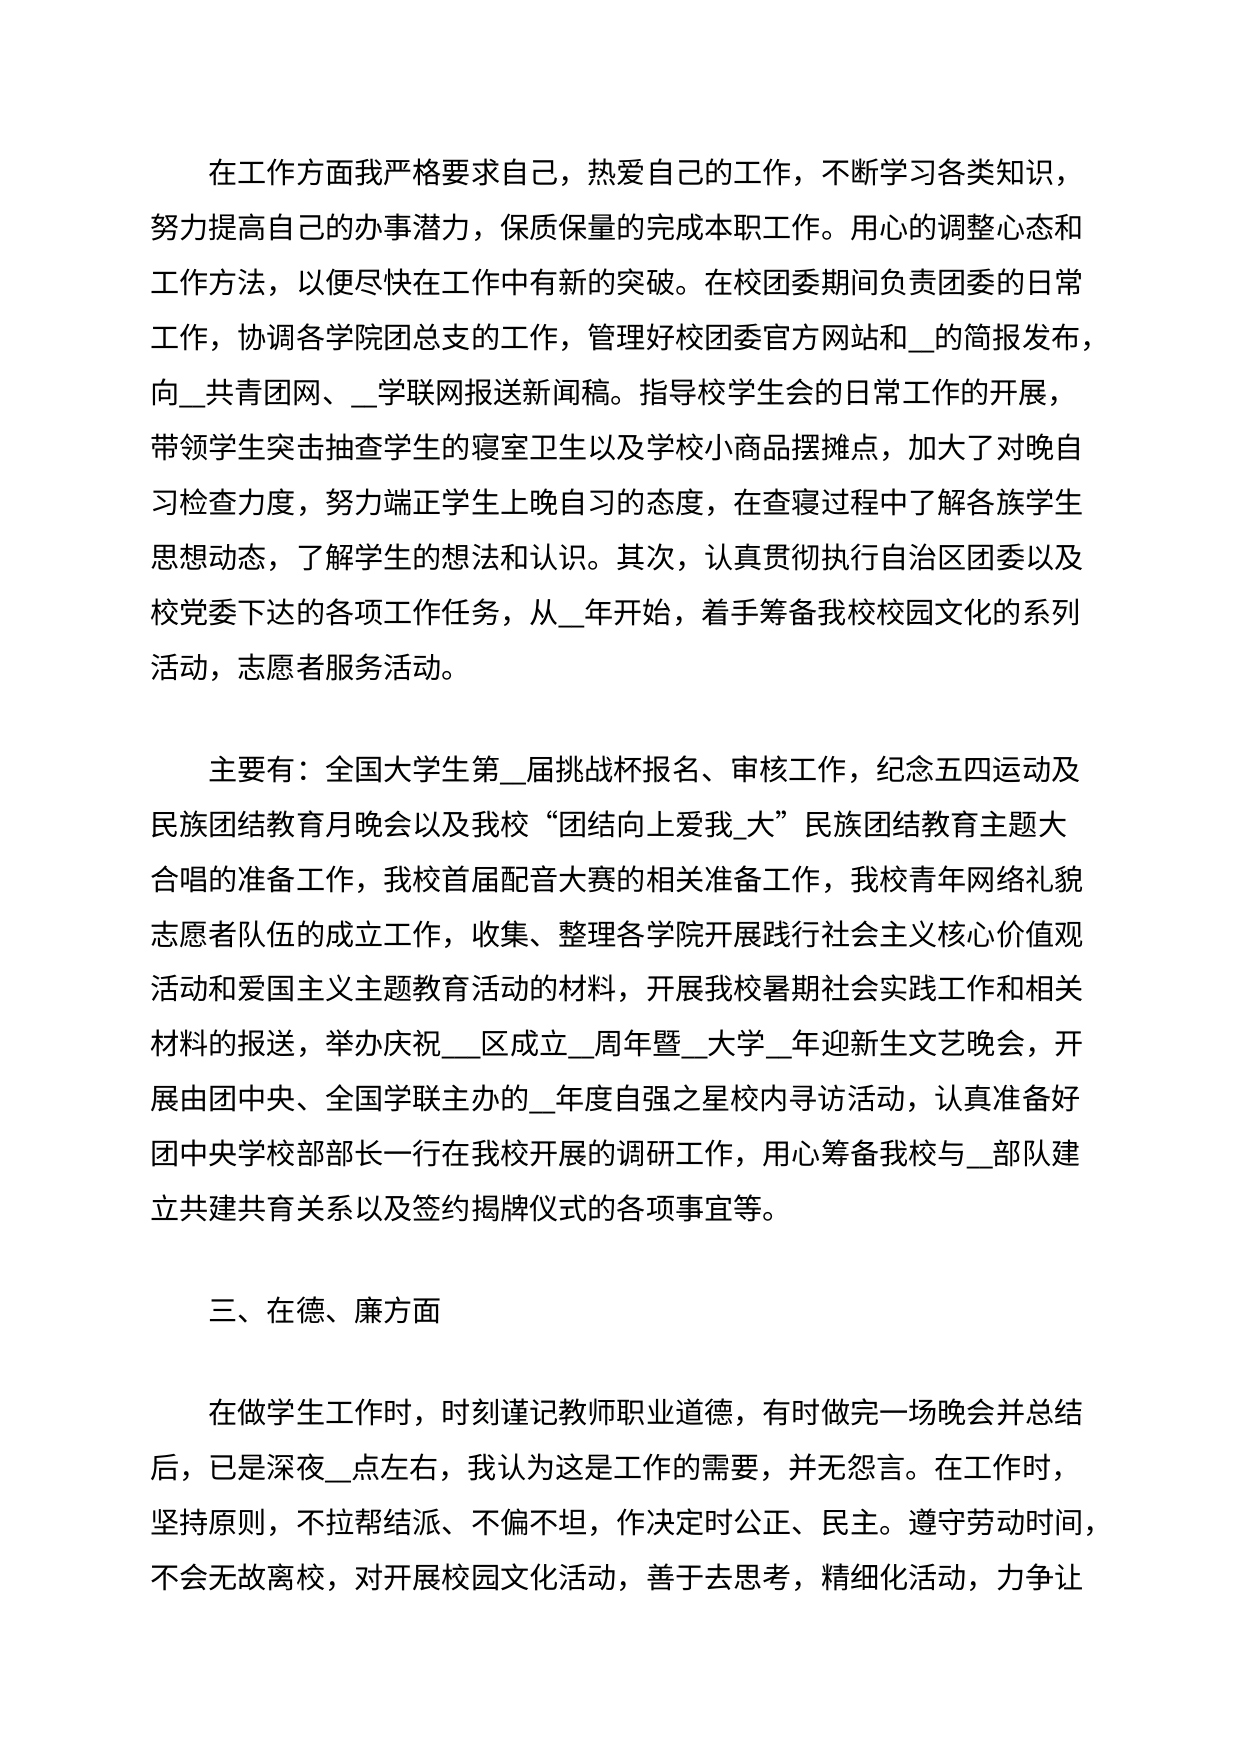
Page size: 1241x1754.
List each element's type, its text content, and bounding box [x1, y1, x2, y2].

text 三、在德、廉方面 [150, 1288, 1090, 1330]
text 主要有：全国大学生第__届挑战杯报名、审核工作，纪念五四运动及民族团结教育月晚会以及我校“团结向上爱我_大”民族团结教育主题大合唱的准备工作，我校首届配音大赛的相关准备工作，我校青年网络礼貌志愿者队伍的成立工作，收集、整理各学院开展践行社会主义核心价值观活动和爱国主义主题教育活动的材料，开展我校暑期社会实践工作和相关材料的报送，举办庆祝___区成立__周年暨__大学__年迎新生文艺晚会，开展由团中央、全国学联主办的__年度自强之星校内寻访活动，认真准备好团中央学校部部长一行在我校开展的调研工作，用心筹备我校与__部队建立共建共育关系以及签约揭牌仪式的各项事宜等。 [150, 746, 1090, 1228]
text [150, 1389, 1090, 1596]
text 在工作方面我严格要求自己，热爱自己的工作，不断学习各类知识，努力提高自己的办事潜力，保质保量的完成本职工作。用心的调整心态和工作方法，以便尽快在工作中有新的突破。在校团委期间负责团委的日常工作，协调各学院团总支的工作，管理好校团委官方网站和__的简报发布，向__共青团网、__学联网报送新闻稿。指导校学生会的日常工作的开展，带领学生突击抽查学生的寝室卫生以及学校小商品摆摊点，加大了对晚自习检查力度，努力端正学生上晚自习的态度，在查寝过程中了解各族学生思想动态，了解学生的想法和认识。其次，认真贯彻执行自治区团委以及校党委下达的各项工作任务，从__年开始，着手筹备我校校园文化的系列活动，志愿者服务活动。 [150, 150, 1090, 687]
